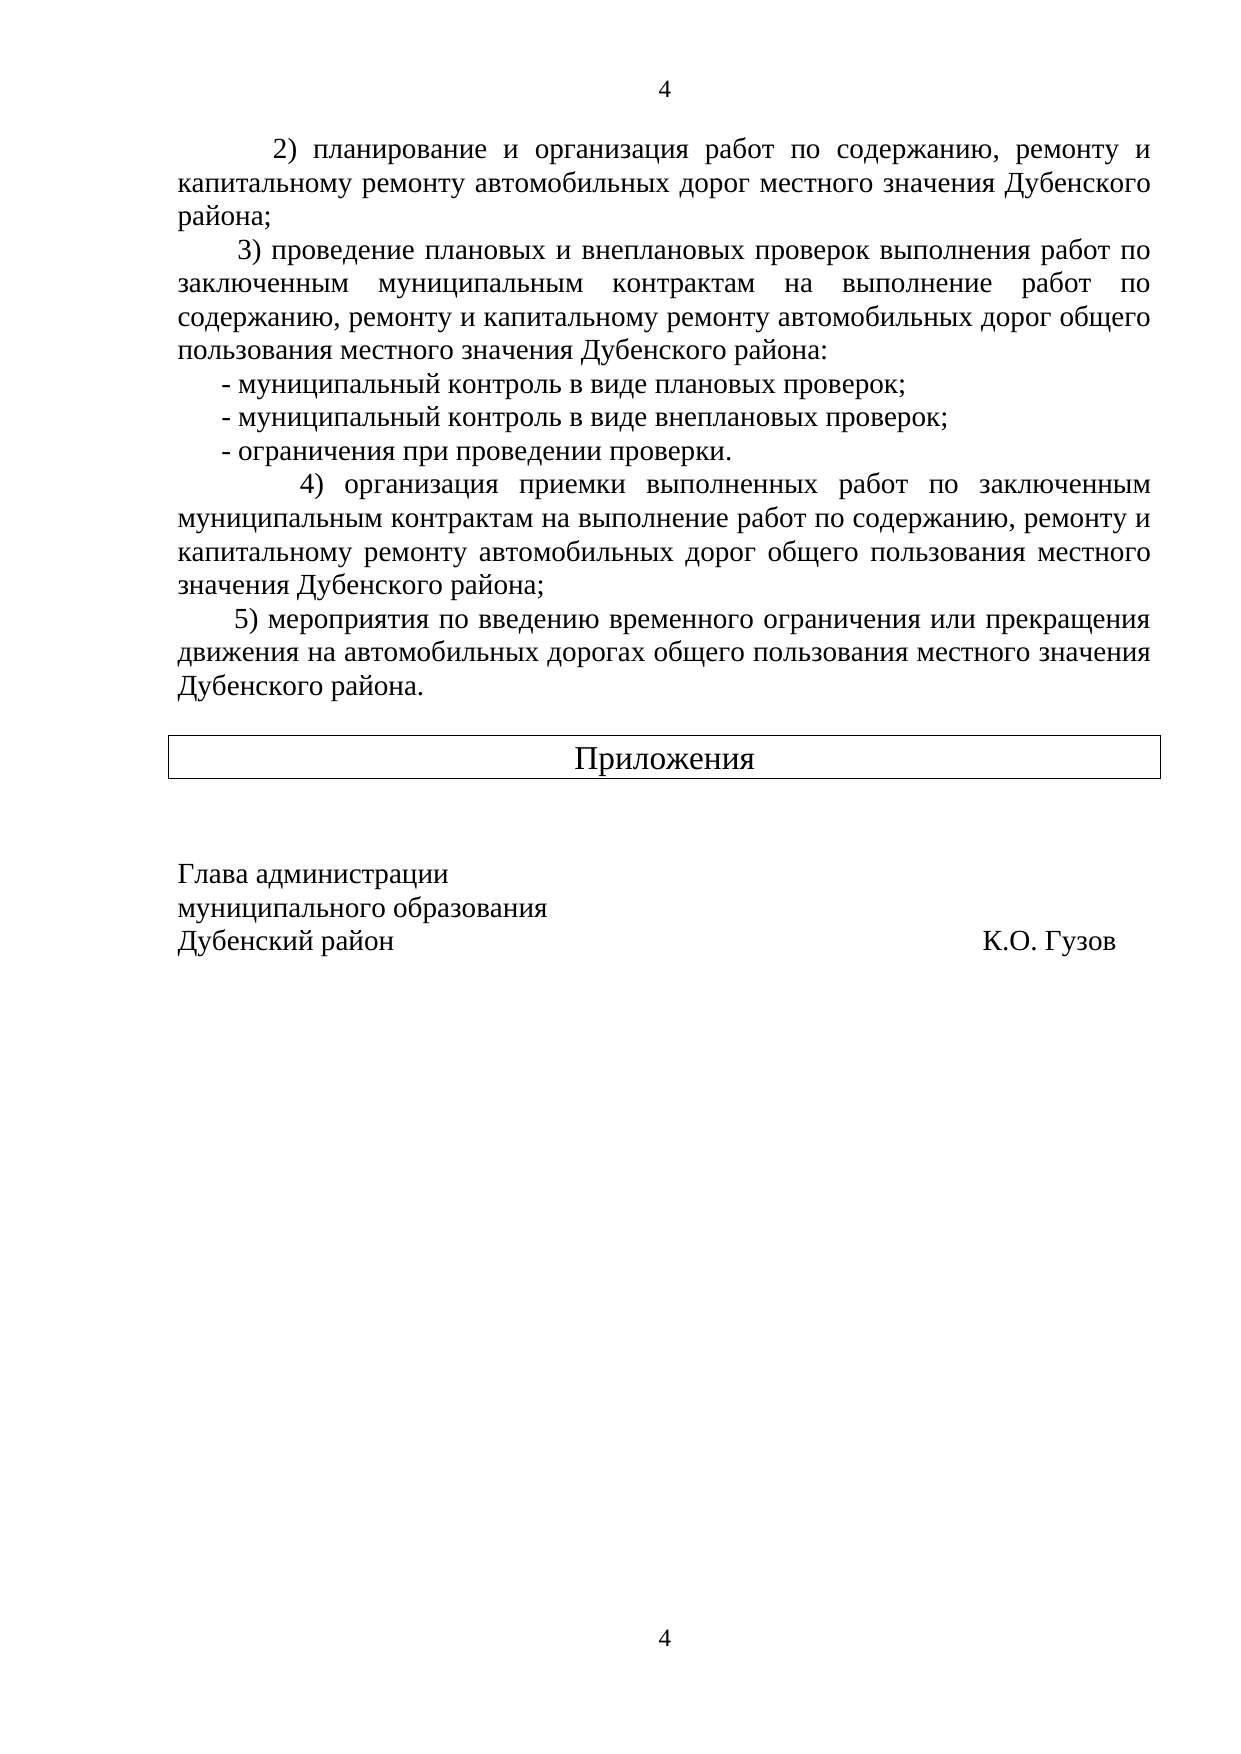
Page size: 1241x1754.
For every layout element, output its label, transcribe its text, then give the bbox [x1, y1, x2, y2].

text 2) планирование и организация работ по содержанию, ремонту и капитальному ремонту автомобильных дорог местного значения Дубенского района; [177, 131, 1152, 232]
text - муниципальный контроль в виде плановых проверок; [177, 366, 1152, 399]
text 5) мероприятия по введению временного ограничения или прекращения движения на автомобильных дорогах общего пользования местного значения Дубенского района. [177, 601, 1152, 701]
text Дубенский район К.О. Гузов [177, 923, 1152, 957]
text - ограничения при проведении проверки. [177, 433, 1152, 467]
text Глава администрации [177, 856, 1152, 890]
text 4) организация приемки выполненных работ по заключенным муниципальным контрактам на выполнение работ по содержанию, ремонту и капитальному ремонту автомобильных дорог общего пользования местного значения Дубенского района; [177, 467, 1152, 601]
text 3) проведение плановых и внеплановых проверок выполнения работ по заключенным муниципальным контрактам на выполнение работ по содержанию, ремонту и капитальному ремонту автомобильных дорог общего пользования местного значения Дубенского района: [177, 232, 1152, 366]
text Приложения [169, 736, 1160, 778]
text муниципального образования [177, 890, 1152, 923]
text - муниципальный контроль в виде внеплановых проверок; [177, 399, 1152, 433]
